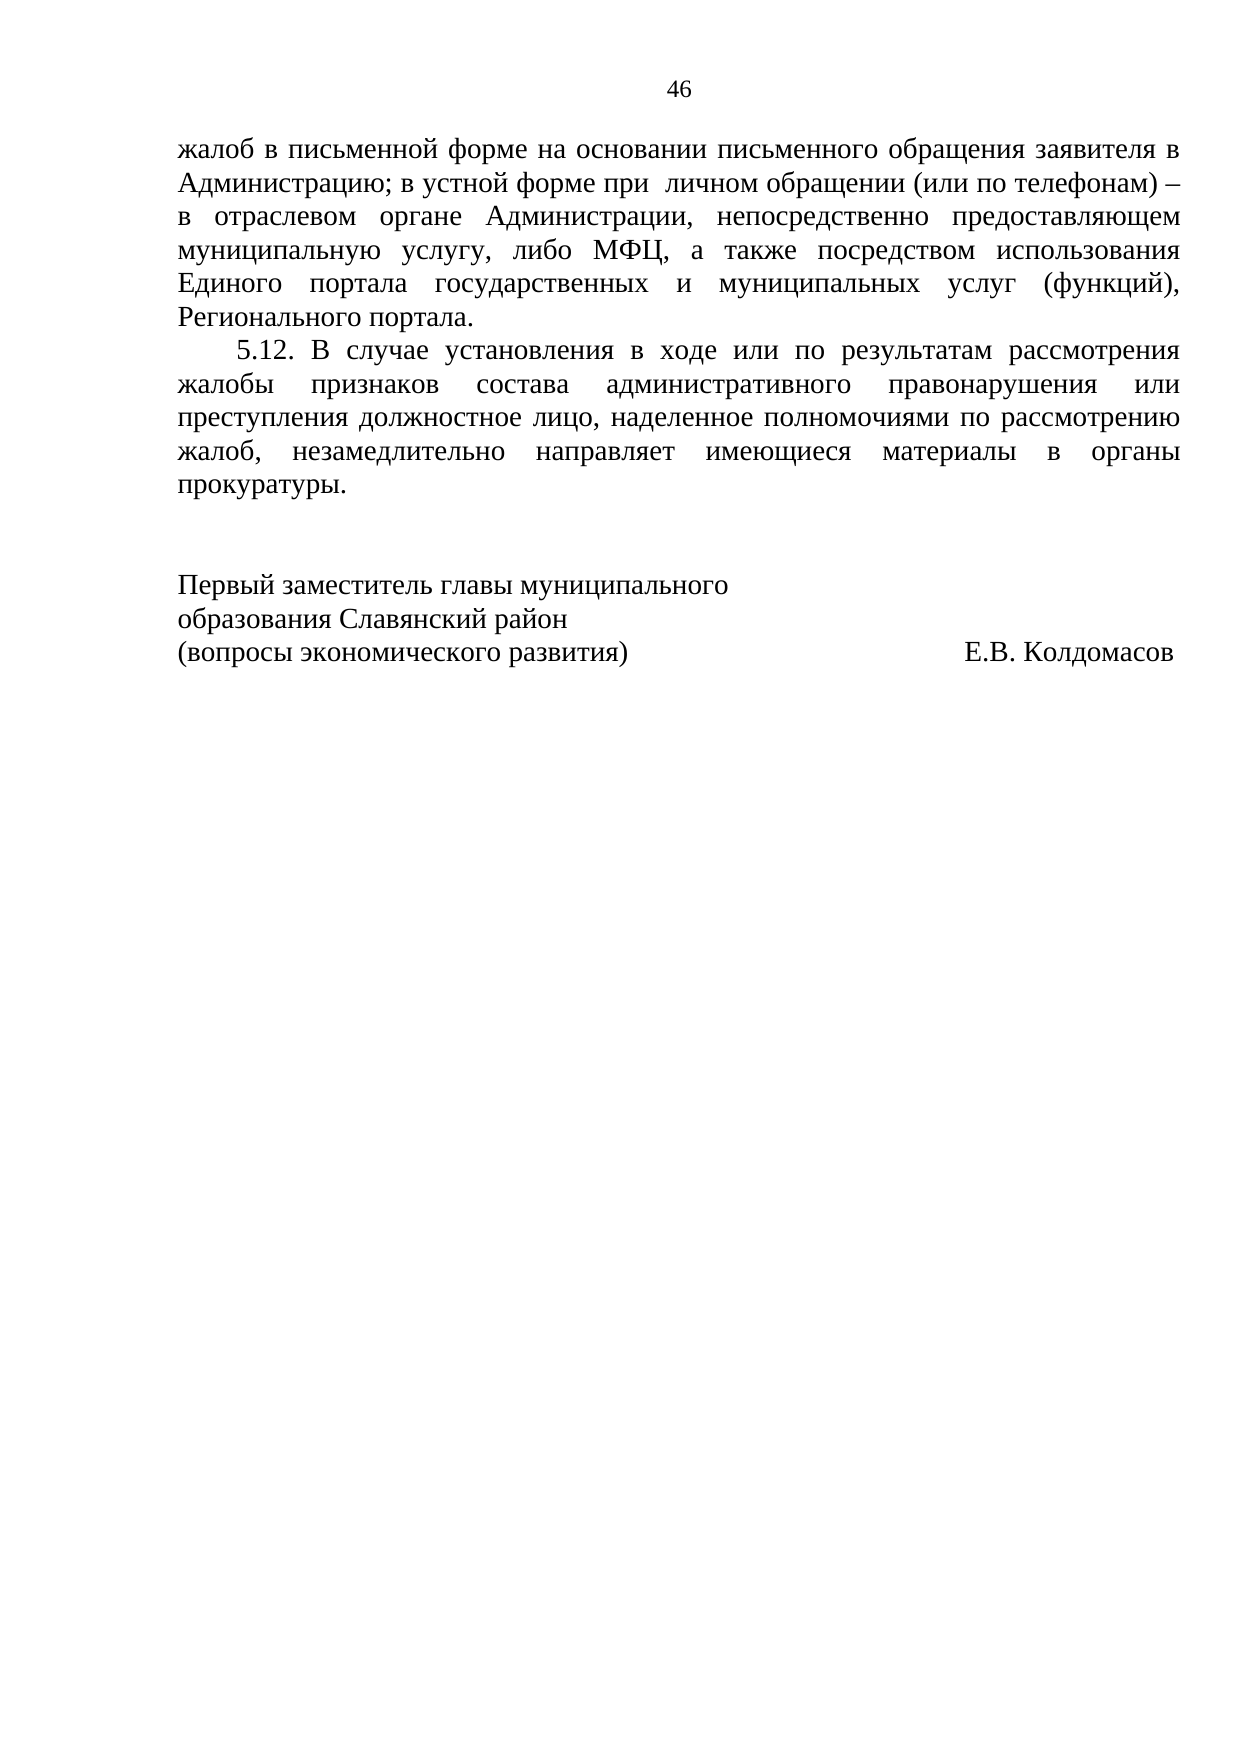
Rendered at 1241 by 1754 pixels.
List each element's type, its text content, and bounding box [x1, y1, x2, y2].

text 5.12. В случае установления в ходе или по результатам рассмотрения жалобы признаков состава административного правонарушения или преступления должностное лицо, наделенное полномочиями по рассмотрению жалоб, незамедлительно направляет имеющиеся материалы в органы прокуратуры. [177, 332, 1181, 500]
text образования Славянский район [177, 601, 1181, 634]
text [177, 131, 1181, 332]
text (вопросы экономического развития) Е.В. Колдомасов [177, 634, 1181, 668]
text Первый заместитель главы муниципального [177, 567, 1181, 601]
